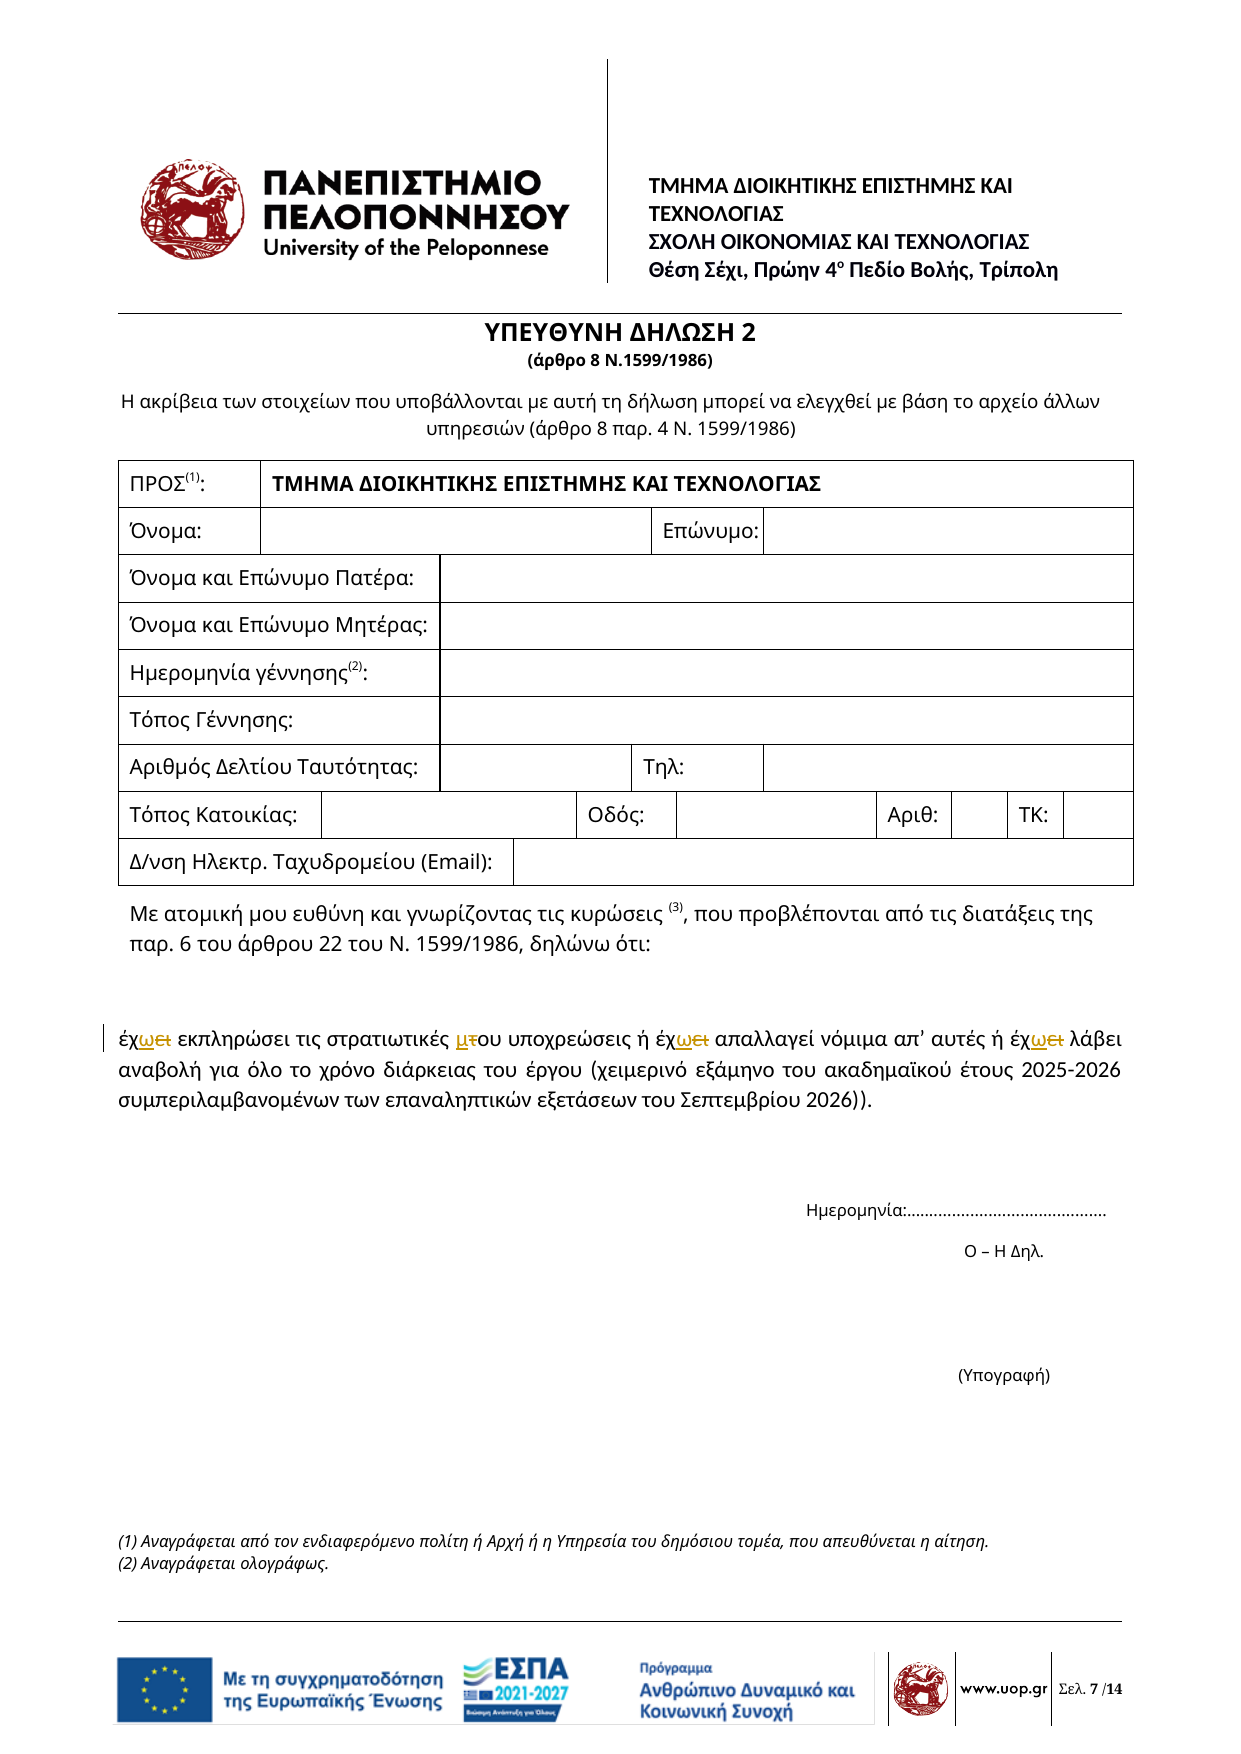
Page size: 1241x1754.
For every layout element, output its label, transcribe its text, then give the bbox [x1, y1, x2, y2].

table_cell [322, 792, 576, 838]
picture [958, 1668, 1052, 1710]
picture [140, 159, 571, 267]
picture [112, 1652, 876, 1726]
table_cell Τόπος Κατοικίας: [119, 792, 321, 838]
text (2) Αναγράφεται ολογράφως. [118, 1552, 1122, 1575]
table_header ΠΡΟΣ(1): [119, 461, 260, 507]
table_header ΤΜΗΜΑ ΔΙΟΙΚΗΤΙΚΗΣ ΕΠΙΣΤΗΜΗΣ ΚΑΙ ΤΕΧΝΟΛΟΓΙΑΣ [261, 461, 1133, 507]
text Η ακρίβεια των στοιχείων που υποβάλλονται με αυτή τη δήλωση μπορεί να ελεγχθεί με βάση το αρχείο άλλων υπηρεσιών (άρθρο 8 παρ. 4 Ν. 1599/1986) [99, 388, 1122, 441]
text Ημερομηνία: [118, 1198, 1072, 1221]
table_cell [441, 650, 1133, 696]
table_cell Με ατομική μου ευθύνη και γνωρίζοντας τις κυρώσεις (3), που προβλέπονται από τις διατάξεις της παρ. 6 του άρθρου 22 του Ν. 1599/1986, δηλώνω ότι: [118, 886, 1134, 977]
picture [893, 1662, 951, 1716]
table_cell Τηλ: [632, 745, 763, 791]
text Ο – Η Δηλ. [118, 1240, 1072, 1262]
table_cell [441, 697, 1133, 743]
text (1) Αναγράφεται από τον ενδιαφερόμενο πολίτη ή Αρχή ή η Υπηρεσία του δημόσιου τομέα, που απευθύνεται η αίτηση. [118, 1529, 1122, 1552]
text (Υπογραφή) [118, 1363, 1072, 1386]
table_cell Όνομα και Επώνυμο Μητέρας: [119, 603, 439, 649]
table_cell Δ/νση Ηλεκτρ. Ταχυδρομείου (Εmail): [119, 839, 513, 885]
table_cell Επώνυμο: [652, 508, 763, 554]
text έχ εκπληρώσει τις στρατιωτικές ου υποχρεώσεις ή έχ απαλλαγεί νόμιμα απ’ αυτές ή έχ λάβει αναβολή για όλο το χρόνο διάρκειας του έργου (χειμερινό εξάμηνο του ακαδημαϊκού έτους 2025-2026 συμπεριλαμβανομένων των επαναληπτικών εξετάσεων του Σεπτεμβρίου 2026)). [118, 1024, 1122, 1113]
table_cell [441, 745, 631, 791]
table_cell Αριθμός Δελτίου Ταυτότητας: [119, 745, 439, 791]
table_cell Ημερομηνία γέννησης(2): [119, 650, 439, 696]
table_cell [677, 792, 876, 838]
table_cell [764, 508, 1133, 554]
table_cell ΤΚ: [1008, 792, 1063, 838]
table_cell [514, 839, 1133, 885]
text (άρθρο 8 Ν.1599/1986) [118, 348, 1122, 388]
table_cell [441, 603, 1133, 649]
table_cell Αριθ: [877, 792, 951, 838]
table_cell Όνομα και Επώνυμο Πατέρα: [119, 555, 439, 602]
text ΥΠΕΥΘΥΝΗ ΔΗΛΩΣΗ 2 [118, 314, 1122, 348]
table_cell [764, 745, 1133, 791]
table_cell [441, 555, 1133, 602]
table_cell Οδός: [577, 792, 676, 838]
table_cell [1064, 792, 1133, 838]
table_cell [261, 508, 651, 554]
table_cell Όνομα: [119, 508, 260, 554]
table_cell Τόπος Γέννησης: [119, 697, 439, 743]
table_cell [952, 792, 1007, 838]
